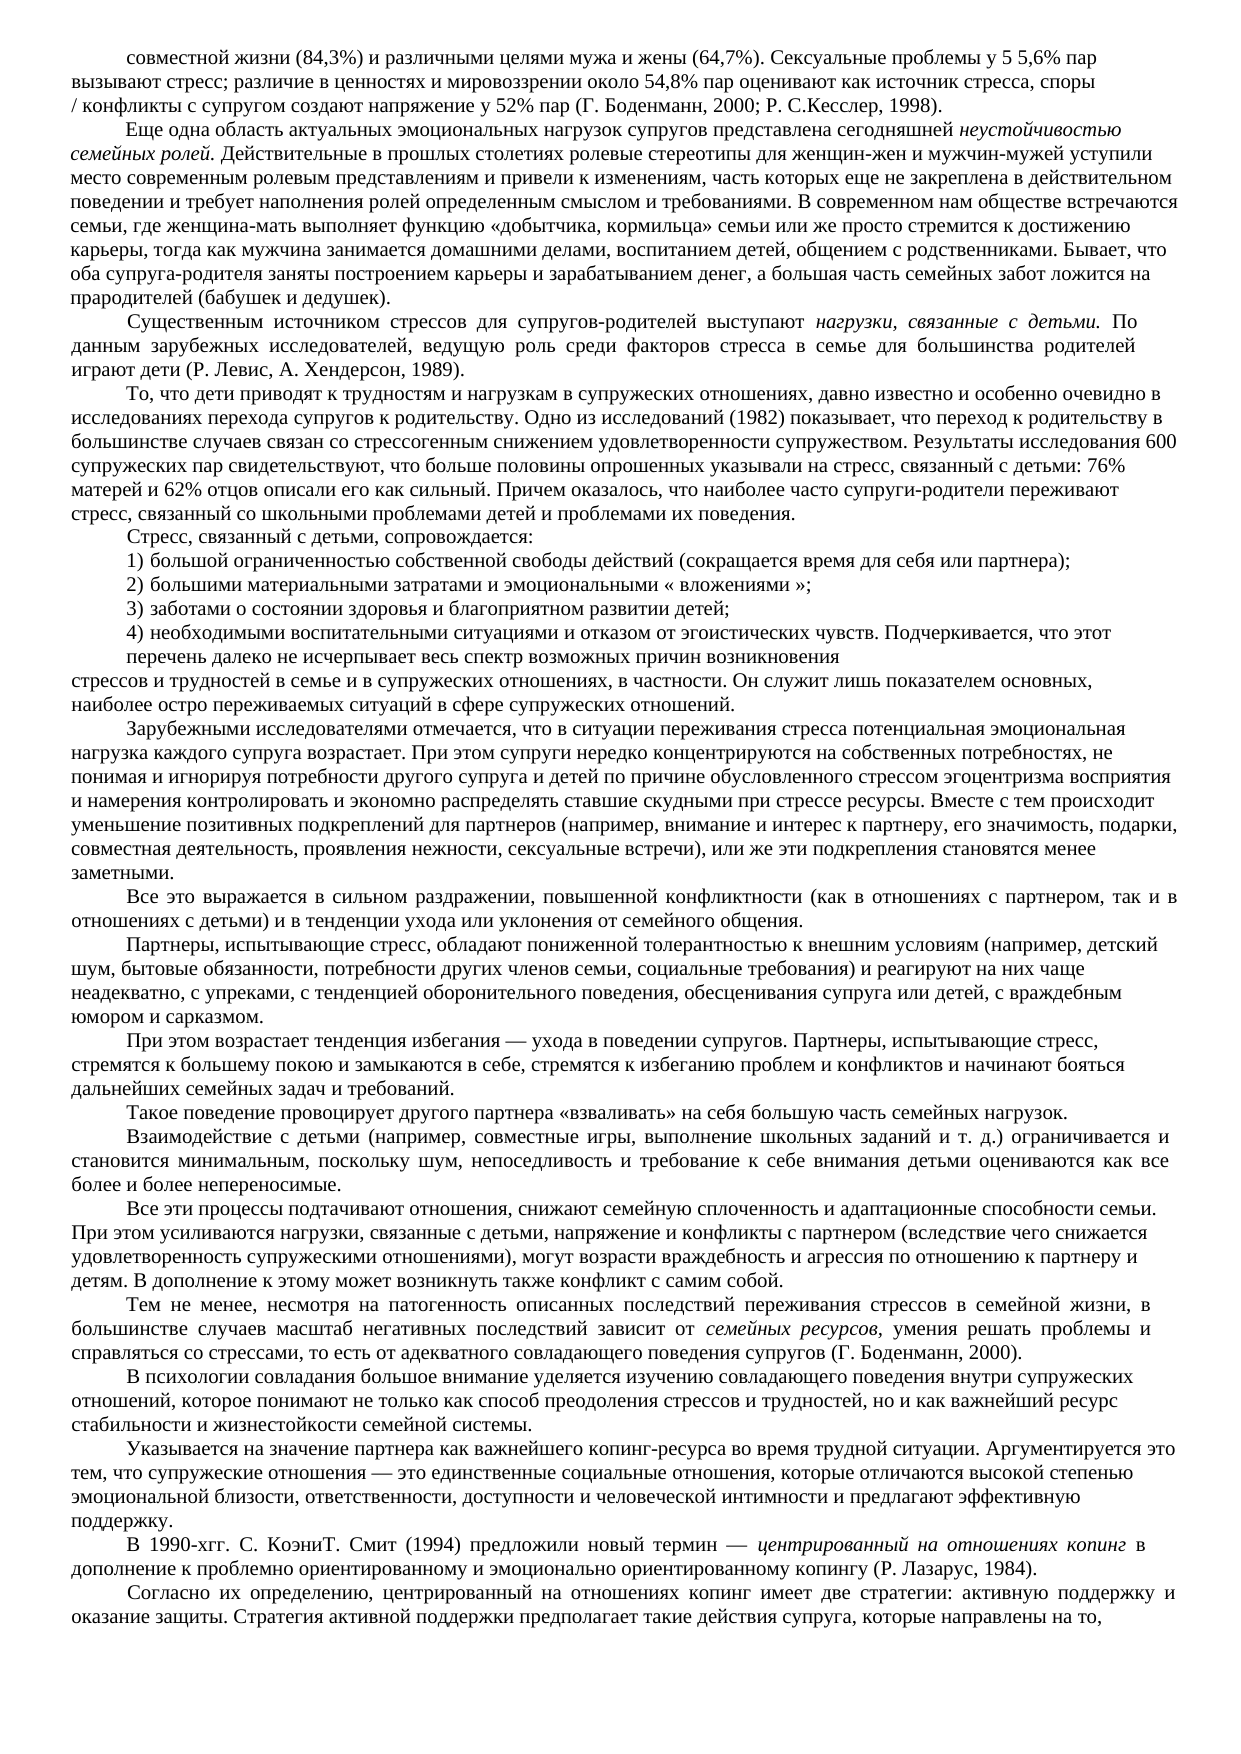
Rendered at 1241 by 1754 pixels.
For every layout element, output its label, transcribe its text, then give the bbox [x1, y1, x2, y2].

list большой ограниченностью собственной свободы действий (сокращается время для себя или партнера); [126, 549, 1179, 573]
text В психологии совладания большое внимание уделяется изучению совладающего поведения внутри супружеских отношений, которое понимают не только как способ преодоления стрессов и трудностей, но и как важнейший ресурс стабильности и жизнестойкости семейной системы. [71, 1364, 1139, 1436]
text Указывается на значение партнера как важнейшего копинг-ресурса во время трудной ситуации. Аргументируется это тем, что супружеские отношения — это единственные социальные отношения, которые отличаются высокой степенью эмоциональной близости, ответственности, доступности и человеческой интимности и предлагают эффективную поддержку. [71, 1436, 1179, 1532]
list заботами о состоянии здоровья и благоприятном развитии детей; [126, 597, 1179, 621]
text совместной жизни (84,3%) и различными целями мужа и жены (64,7%). Сексуальные проблемы у 5 5,6% пар вызывают стресс; различие в ценностях и мировоззрении около 54,8% пар оценивают как источник стресса, споры / конфликты с супругом создают напряжение у 52% пар (Г. Боденманн, 2000; Р. С.Кесслер, 1998). [71, 46, 1099, 117]
text Стресс, связанный с детьми, сопровождается: [127, 525, 1179, 549]
text стрессов и трудностей в семье и в супружеских отношениях, в частности. Он служит лишь показателем основных, наиболее остро переживаемых ситуаций в сфере супружеских отношений. [71, 668, 1179, 716]
text Зарубежными исследователями отмечается, что в ситуации переживания стресса потенциальная эмоциональная нагрузка каждого супруга возрастает. При этом супруги нередко концентрируются на собственных потребностях, не понимая и игнорируя потребности другого супруга и детей по причине обусловленного стрессом эгоцентризма восприятия и намерения контролировать и экономно распределять ставшие скудными при стрессе ресурсы. Вместе с тем происходит уменьшение позитивных подкреплений для партнеров (например, внимание и интерес к партнеру, его значимость, подарки, совместная деятельность, проявления нежности, сексуальные встречи), или же эти подкрепления становятся менее заметными. [71, 716, 1179, 884]
text Взаимодействие с детьми (например, совместные игры, выполнение школьных заданий и т. д.) ограничивается и становится минимальным, поскольку шум, непоседливость и требование к себе внимания детьми оцениваются как все более и более непереносимые. [71, 1124, 1170, 1196]
list большими материальными затратами и эмоциональными « вложениями »; [126, 573, 1179, 597]
text Все эти процессы подтачивают отношения, снижают семейную сплоченность и адаптационные способности семьи. При этом усиливаются нагрузки, связанные с детьми, напряжение и конфликты с партнером (вследствие чего снижается удовлетворенность супружескими отношениями), могут возрасти враждебность и агрессия по отношению к партнеру и детям. В дополнение к этому может возникнуть также конфликт с самим собой. [71, 1196, 1179, 1292]
text В 1990-хгг. С. КоэниТ. Смит (1994) предложили новый термин — центрированный на отношениях копинг в дополнение к проблемно ориентированному и эмоционально ориентированному копингу (Р. Лазарус, 1984). [71, 1532, 1145, 1580]
text Существенным источником стрессов для супругов-родителей выступают нагрузки, связанные с детьми. По данным зарубежных исследователей, ведущую роль среди факторов стресса в семье для большинства родителей играют дети (Р. Левис, А. Хендерсон, 1989). [71, 309, 1137, 381]
text Партнеры, испытывающие стресс, обладают пониженной толерантностью к внешним условиям (например, детский шум, бытовые обязанности, потребности других членов семьи, социальные требования) и реагируют на них чаще неадекватно, с упреками, с тенденцией оборонительного поведения, обесценивания супруга или детей, с враждебным юмором и сарказмом. [71, 933, 1179, 1028]
text Согласно их определению, центрированный на отношениях копинг имеет две стратегии: активную поддержку и оказание защиты. Стратегия активной поддержки предполагает такие действия супруга, которые направлены на то, [71, 1580, 1176, 1628]
text То, что дети приводят к трудностям и нагрузкам в супружеских отношениях, давно известно и особенно очевидно в исследованиях перехода супругов к родительству. Одно из исследований (1982) показывает, что переход к родительству в большинстве случаев связан со стрессогенным снижением удовлетворенности супружеством. Результаты исследования 600 супружеских пар свидетельствуют, что больше половины опрошенных указывали на стресс, связанный с детьми: 76% матерей и 62% отцов описали его как сильный. Причем оказалось, что наиболее часто супруги-родители переживают стресс, связанный со школьными проблемами детей и проблемами их поведения. [71, 381, 1179, 525]
text Все это выражается в сильном раздражении, повышенной конфликтности (как в отношениях с партнером, так и в отношениях с детьми) и в тенденции ухода или уклонения от семейного общения. [71, 884, 1179, 932]
text Тем не менее, несмотря на патогенность описанных последствий переживания стрессов в семейной жизни, в большинстве случаев масштаб негативных последствий зависит от семейных ресурсов, умения решать проблемы и справляться со стрессами, то есть от адекватного совладающего поведения супругов (Г. Боденманн, 2000). [71, 1292, 1151, 1364]
text При этом возрастает тенденция избегания — ухода в поведении супругов. Партнеры, испытывающие стресс, стремятся к большему покою и замыкаются в себе, стремятся к избеганию проблем и конфликтов и начинают бояться дальнейших семейных задач и требований. [71, 1028, 1179, 1100]
list необходимыми воспитательными ситуациями и отказом от эгоистических чувств. Подчеркивается, что этот перечень далеко не исчерпывает весь спектр возможных причин возникновения [126, 621, 1139, 668]
text Такое поведение провоцирует другого партнера «взваливать» на себя большую часть семейных нагрузок. [126, 1100, 1179, 1124]
text Еще одна область актуальных эмоциональных нагрузок супругов представлена сегодняшней неустойчивостью семейных ролей. Действительные в прошлых столетиях ролевые стереотипы для женщин-жен и мужчин-мужей уступили место современным ролевым представлениям и привели к изменениям, часть которых еще не закреплена в действительном поведении и требует наполнения ролей определенным смыслом и требованиями. В современном нам обществе встречаются семьи, где женщина-мать выполняет функцию «добытчика, кормильца» семьи или же просто стремится к достижению карьеры, тогда как мужчина занимается домашними делами, воспитанием детей, общением с родственниками. Бывает, что оба супруга-родителя заняты построением карьеры и зарабатыванием денег, а большая часть семейных забот ложится на прародителей (бабушек и дедушек). [70, 117, 1179, 309]
